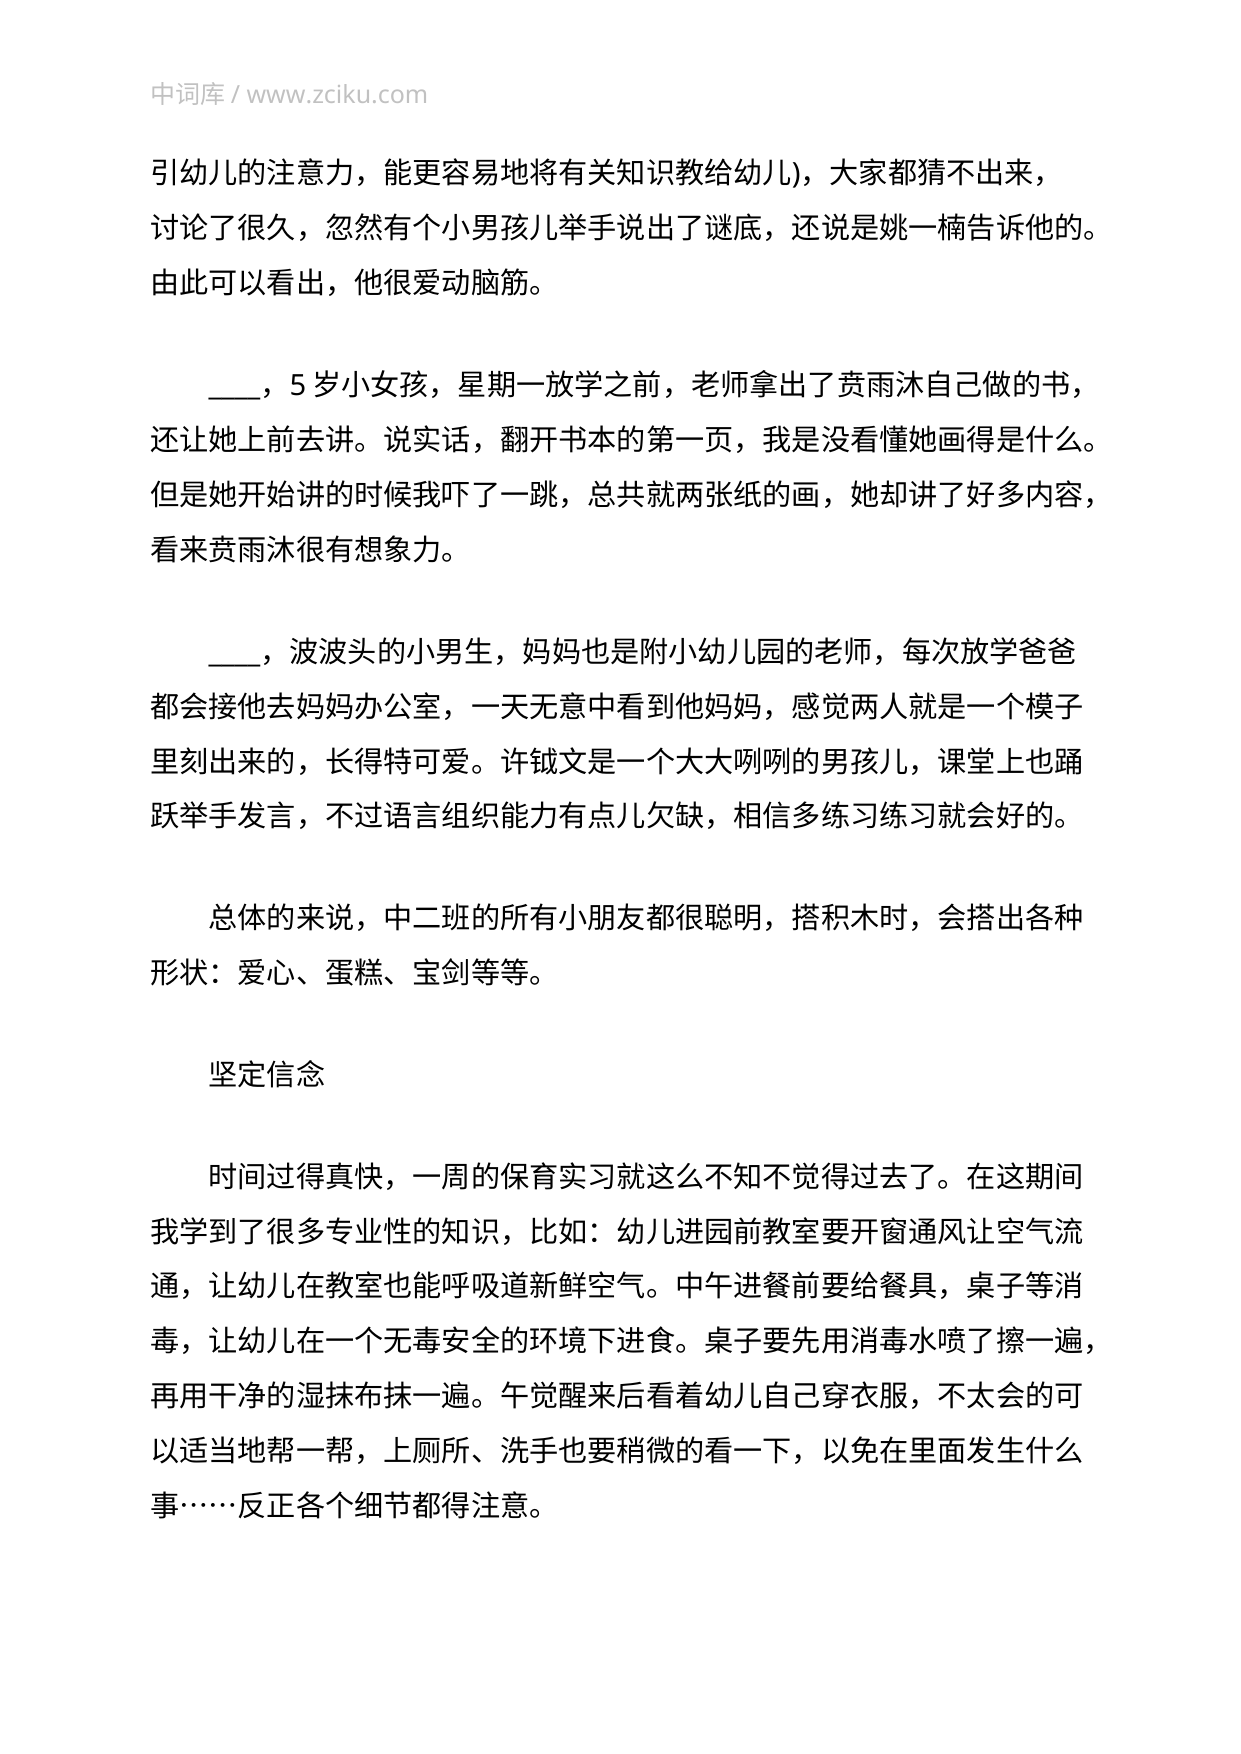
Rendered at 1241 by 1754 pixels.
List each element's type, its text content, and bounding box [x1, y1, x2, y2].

text 坚定信念 [150, 1051, 1090, 1094]
text ____，5岁小女孩，星期一放学之前，老师拿出了贲雨沐自己做的书，还让她上前去讲。说实话，翻开书本的第一页，我是没看懂她画得是什么。但是她开始讲的时候我吓了一跳，总共就两张纸的画，她却讲了好多内容，看来贲雨沐很有想象力。 [150, 362, 1090, 569]
text 时间过得真快，一周的保育实习就这么不知不觉得过去了。在这期间我学到了很多专业性的知识，比如：幼儿进园前教室要开窗通风让空气流通，让幼儿在教室也能呼吸道新鲜空气。中午进餐前要给餐具，桌子等消毒，让幼儿在一个无毒安全的环境下进食。桌子要先用消毒水喷了擦一遍，再用干净的湿抹布抹一遍。午觉醒来后看着幼儿自己穿衣服，不太会的可以适当地帮一帮，上厕所、洗手也要稍微的看一下，以免在里面发生什么事……反正各个细节都得注意。 [150, 1153, 1090, 1525]
text ____，波波头的小男生，妈妈也是附小幼儿园的老师，每次放学爸爸都会接他去妈妈办公室，一天无意中看到他妈妈，感觉两人就是一个模子里刻出来的，长得特可爱。许钺文是一个大大咧咧的男孩儿，课堂上也踊跃举手发言，不过语言组织能力有点儿欠缺，相信多练习练习就会好的。 [150, 628, 1090, 835]
text 总体的来说，中二班的所有小朋友都很聪明，搭积木时，会搭出各种形状：爱心、蛋糕、宝剑等等。 [150, 895, 1090, 992]
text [150, 150, 1090, 302]
